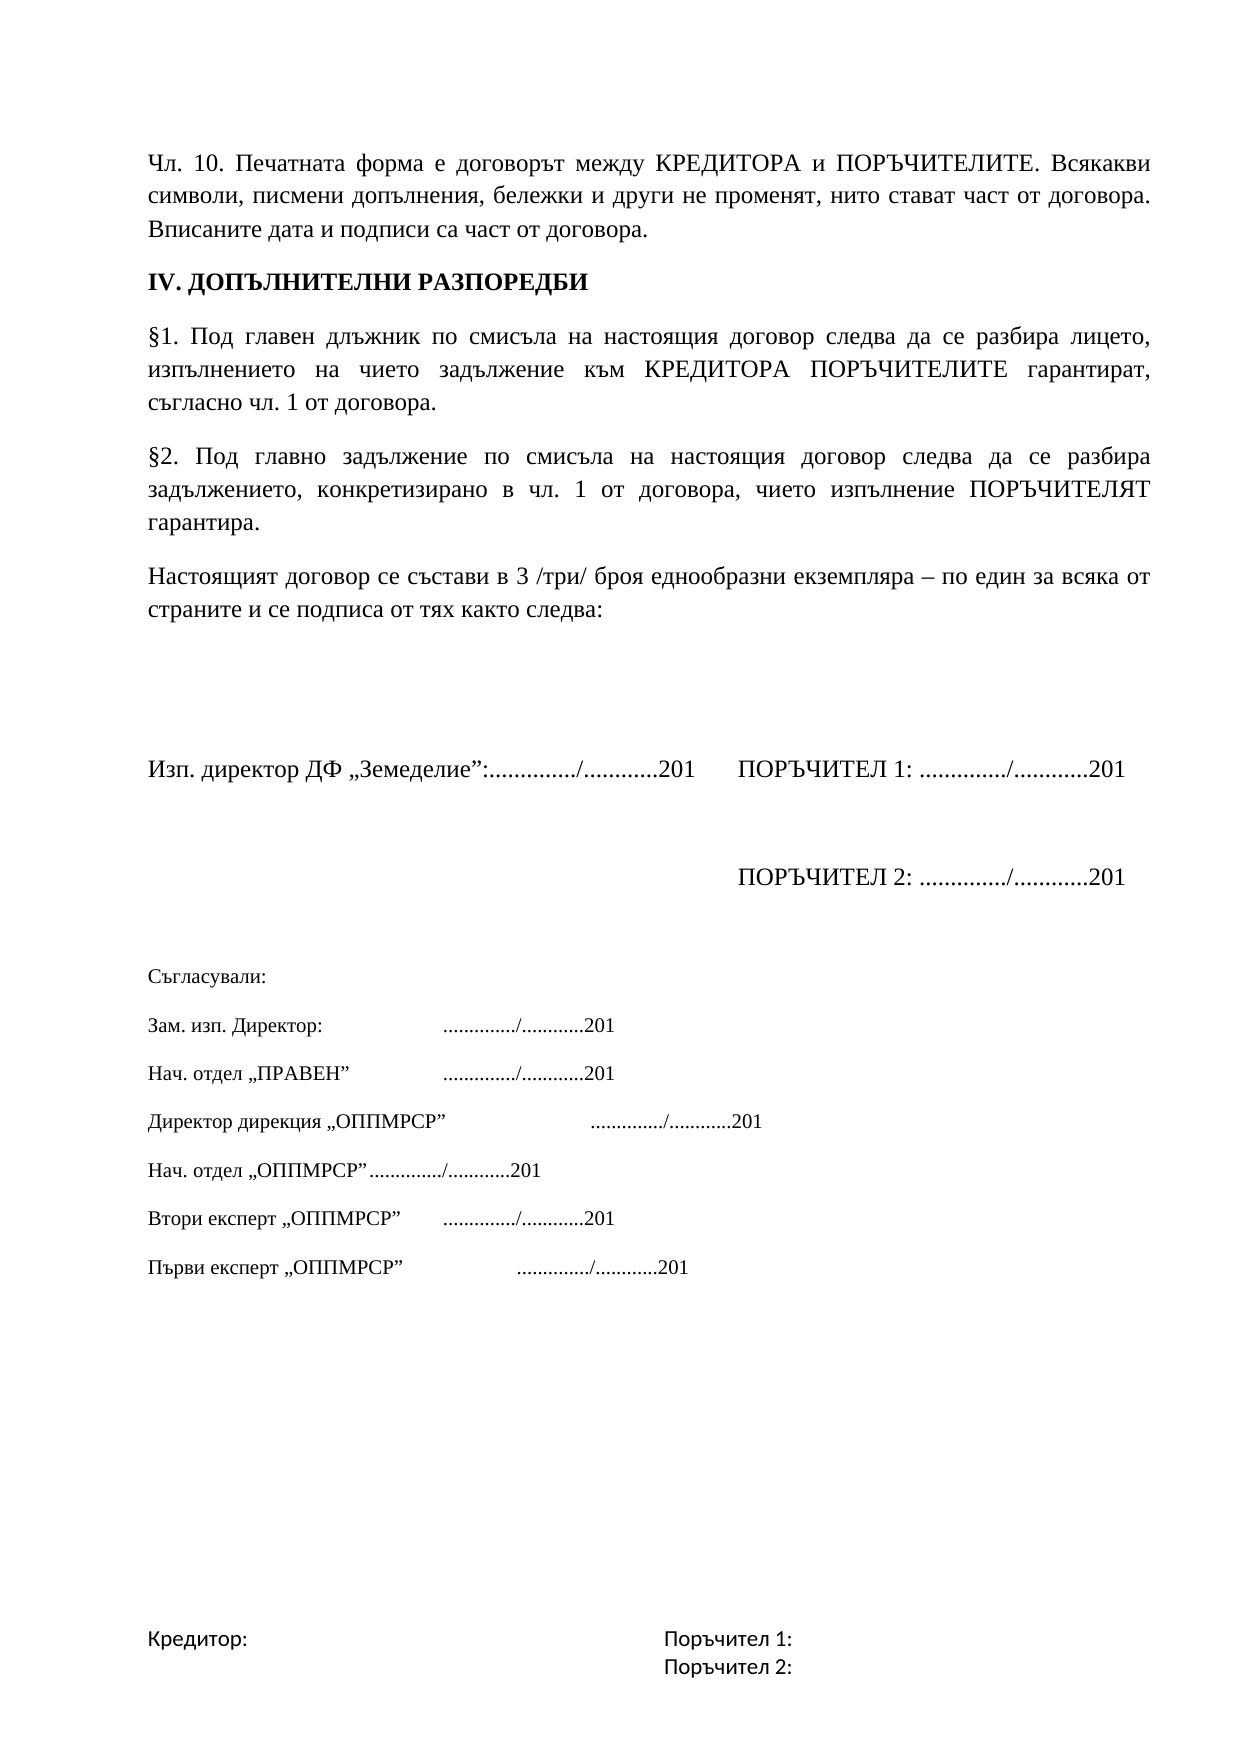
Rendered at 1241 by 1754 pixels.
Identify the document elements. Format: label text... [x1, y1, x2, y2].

text Чл. 10. Печатната форма е договорът между КРЕДИТОРА и ПОРЪЧИТЕЛИТЕ. Всякакви символи, писмени допълнения, бележки и други не променят, нито стават част от договора. Вписаните дата и подписи са част от договора. [148, 148, 1152, 242]
text Съгласували: [148, 964, 1152, 988]
text Зам. изп. Директор: ............../............201 [148, 1012, 1152, 1037]
text Нач. отдел „ОППМРСР” ............../............201 [148, 1158, 1152, 1182]
text ПОРЪЧИТЕЛ 2: ............../............201 [148, 862, 1152, 891]
text Първи експерт „ОППМРСР” ............../............201 [148, 1255, 1152, 1279]
text §2. Под главно задължение по смисъла на настоящия договор следва да се разбира задължението, конкретизирано в чл. 1 от договора, чието изпълнение ПОРЪЧИТЕЛЯТ гарантира. [148, 441, 1152, 536]
text Настоящият договор се състави в 3 /три/ броя еднообразни екземпляра – по един за всяка от страните и се подписа от тях както следва: [148, 561, 1152, 623]
text Изп. директор ДФ „Земеделие”:............../............201 ПОРЪЧИТЕЛ 1: ............../............201 [148, 754, 1152, 783]
text §1. Под главен длъжник по смисъла на настоящия договор следва да се разбира лицето, изпълнението на чието задължение към КРЕДИТОРА ПОРЪЧИТЕЛИТЕ гарантират, съгласно чл. 1 от договора. [148, 321, 1152, 416]
text Нач. отдел „ПРАВЕН” ............../............201 [148, 1061, 1152, 1085]
text Директор дирекция „ОППМРСР” ............../............201 [148, 1109, 1152, 1133]
text Втори експерт „ОППМРСР” ............../............201 [148, 1206, 1152, 1230]
text IV. ДОПЪЛНИТЕЛНИ РАЗПОРЕДБИ [148, 267, 1152, 296]
